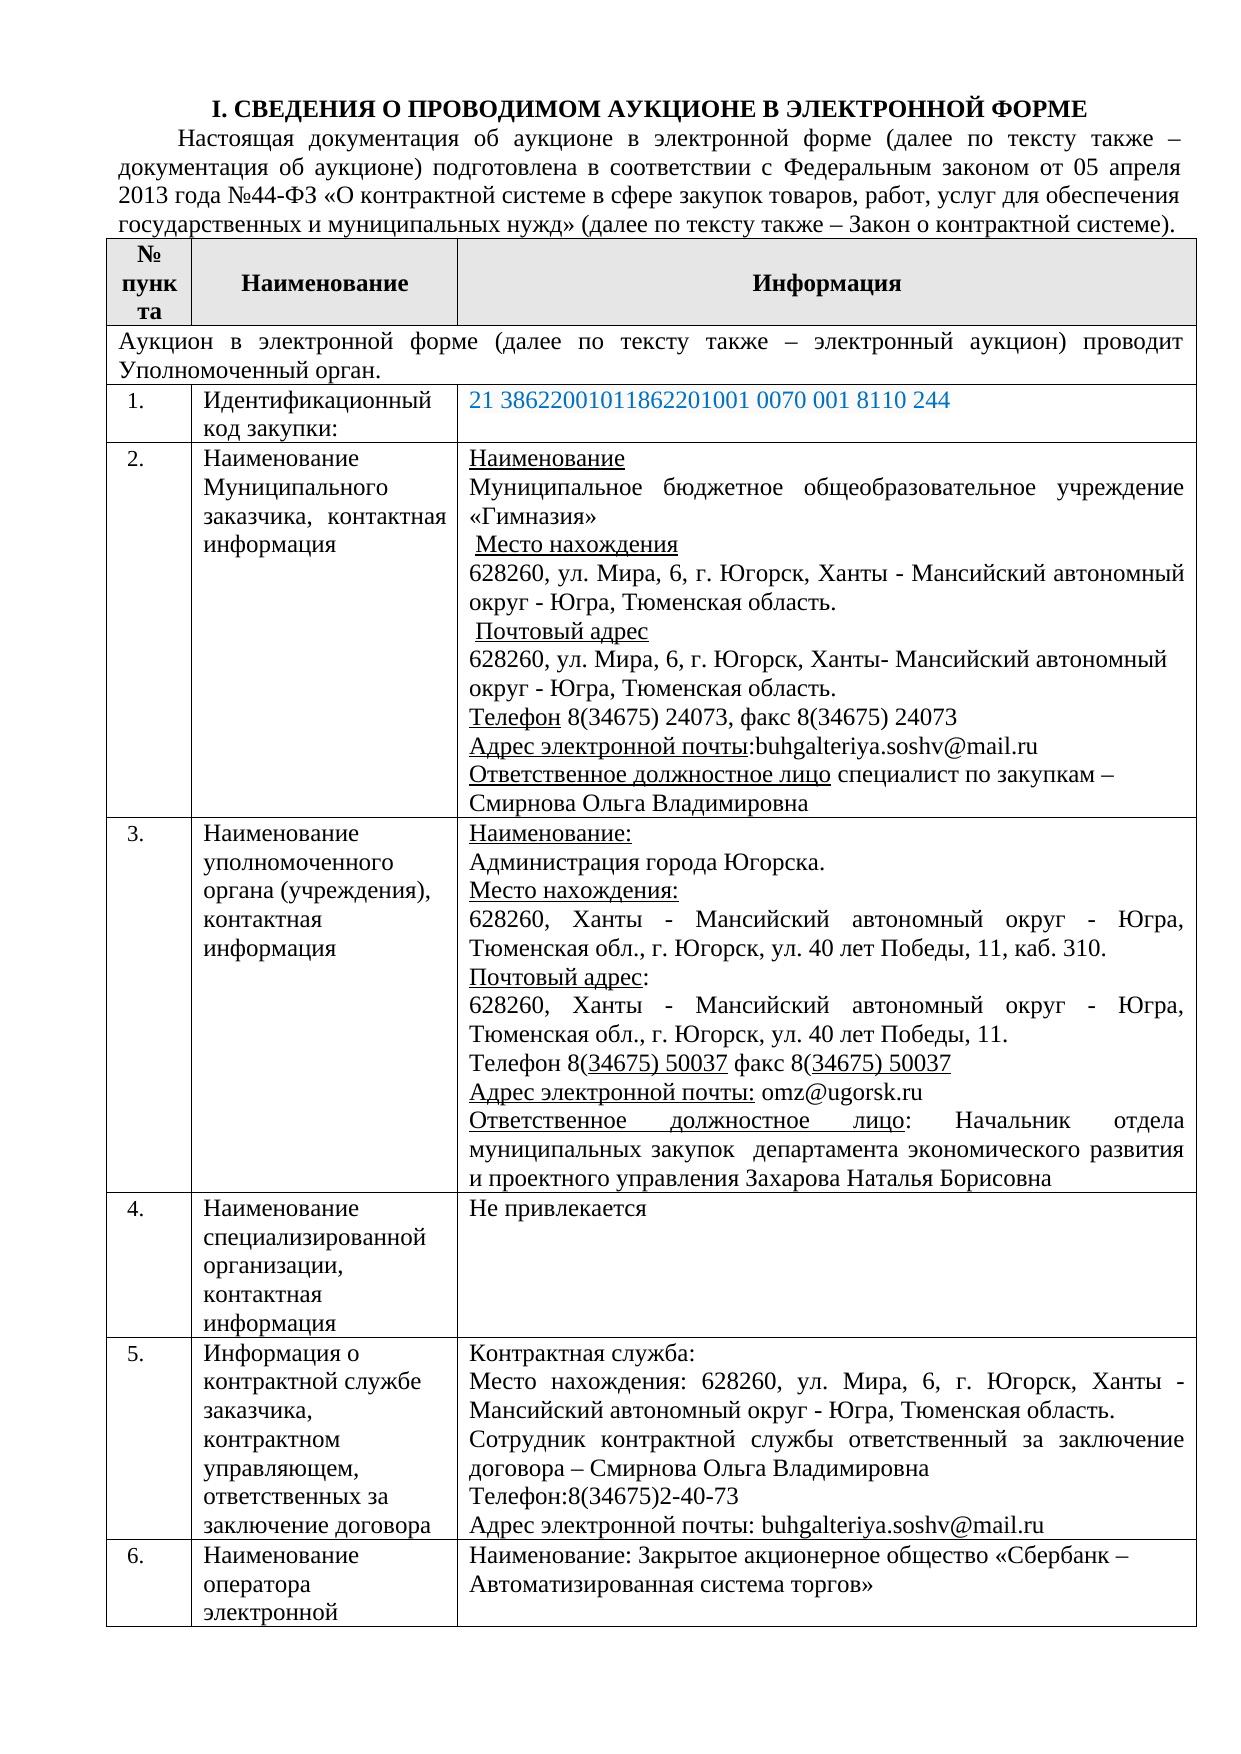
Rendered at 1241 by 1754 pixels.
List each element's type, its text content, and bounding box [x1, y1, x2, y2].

table_cell [107, 385, 191, 442]
table_cell [107, 818, 191, 1192]
table_cell [107, 443, 191, 817]
text Настоящая документация об аукционе в электронной форме (далее по тексту также – документация об аукционе) подготовлена в соответствии с Федеральным законом от 05 апреля 2013 года №44-ФЗ «О контрактной системе в сфере закупок товаров, работ, услуг для обеспечения государственных и муниципальных нужд» (далее по тексту также – Закон о контрактной системе). [118, 123, 1181, 238]
table_cell Наименование Муниципальное бюджетное общеобразовательное учреждение «Гимназия» Место нахождения 628260, ул. Мира, 6, г. Югорск, Ханты - Мансийский автономный округ - Югра, Тюменская область. Почтовый адрес 628260, ул. Мира, 6, г. Югорск, Ханты- Мансийский автономный округ - Югра, Тюменская область. Телефон 8(34675) 24073, факс 8(34675) 24073 Адрес электронной почты:buhgalteriya.soshv@mail.ru Ответственное должностное лицо специалист по закупкам – Смирнова Ольга Владимировна [458, 443, 1196, 817]
table_header Информация [458, 239, 1196, 325]
table_header Наименование [192, 239, 457, 325]
table_cell Наименование уполномоченного органа (учреждения), контактная информация [192, 818, 457, 1192]
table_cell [458, 1540, 1196, 1626]
table_cell Наименование специализированной организации, контактная информация [192, 1193, 457, 1337]
table_cell 21 38622001011862201001 0070 001 8110 244 [458, 385, 1196, 442]
text I. СВЕДЕНИЯ О ПРОВОДИМОМ АУКЦИОНЕ В ЭЛЕКТРОННОЙ ФОРМЕ [118, 94, 1181, 123]
table_cell [107, 1193, 191, 1337]
table_cell Не привлекается [458, 1193, 1196, 1337]
table_cell Идентификационный код закупки: [192, 385, 457, 442]
table_cell Информация о контрактной службе заказчика, контрактном управляющем, ответственных за заключение договора [192, 1338, 457, 1539]
table_cell Наименование: Администрация города Югорска. Место нахождения: 628260, Ханты - Мансийский автономный округ - Югра, Тюменская обл., г. Югорск, ул. 40 лет Победы, 11, каб. 310. Почтовый адрес: 628260, Ханты - Мансийский автономный округ - Югра, Тюменская обл., г. Югорск, ул. 40 лет Победы, 11. Телефон 8(34675) 50037 факс 8(34675) 50037 Адрес электронной почты: omz@ugorsk.ru Ответственное должностное лицо: Начальник отдела муниципальных закупок департамента экономического развития и проектного управления Захарова Наталья Борисовна [458, 818, 1196, 1192]
table_cell Аукцион в электронной форме (далее по тексту также – электронный аукцион) проводит Уполномоченный орган. [107, 326, 1196, 384]
table_cell Контрактная служба: Место нахождения: 628260, ул. Мира, 6, г. Югорск, Ханты - Мансийский автономный округ - Югра, Тюменская область. Сотрудник контрактной службы ответственный за заключение договора – Смирнова Ольга Владимировна Телефон:8(34675)2-40-73 Адрес электронной почты: buhgalteriya.soshv@mail.ru [458, 1338, 1196, 1539]
table_cell [107, 1338, 191, 1539]
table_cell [192, 1540, 457, 1626]
table_header № пункта [107, 239, 191, 325]
table_cell Наименование Муниципального заказчика, контактная информация [192, 443, 457, 817]
table_cell [107, 1540, 191, 1626]
